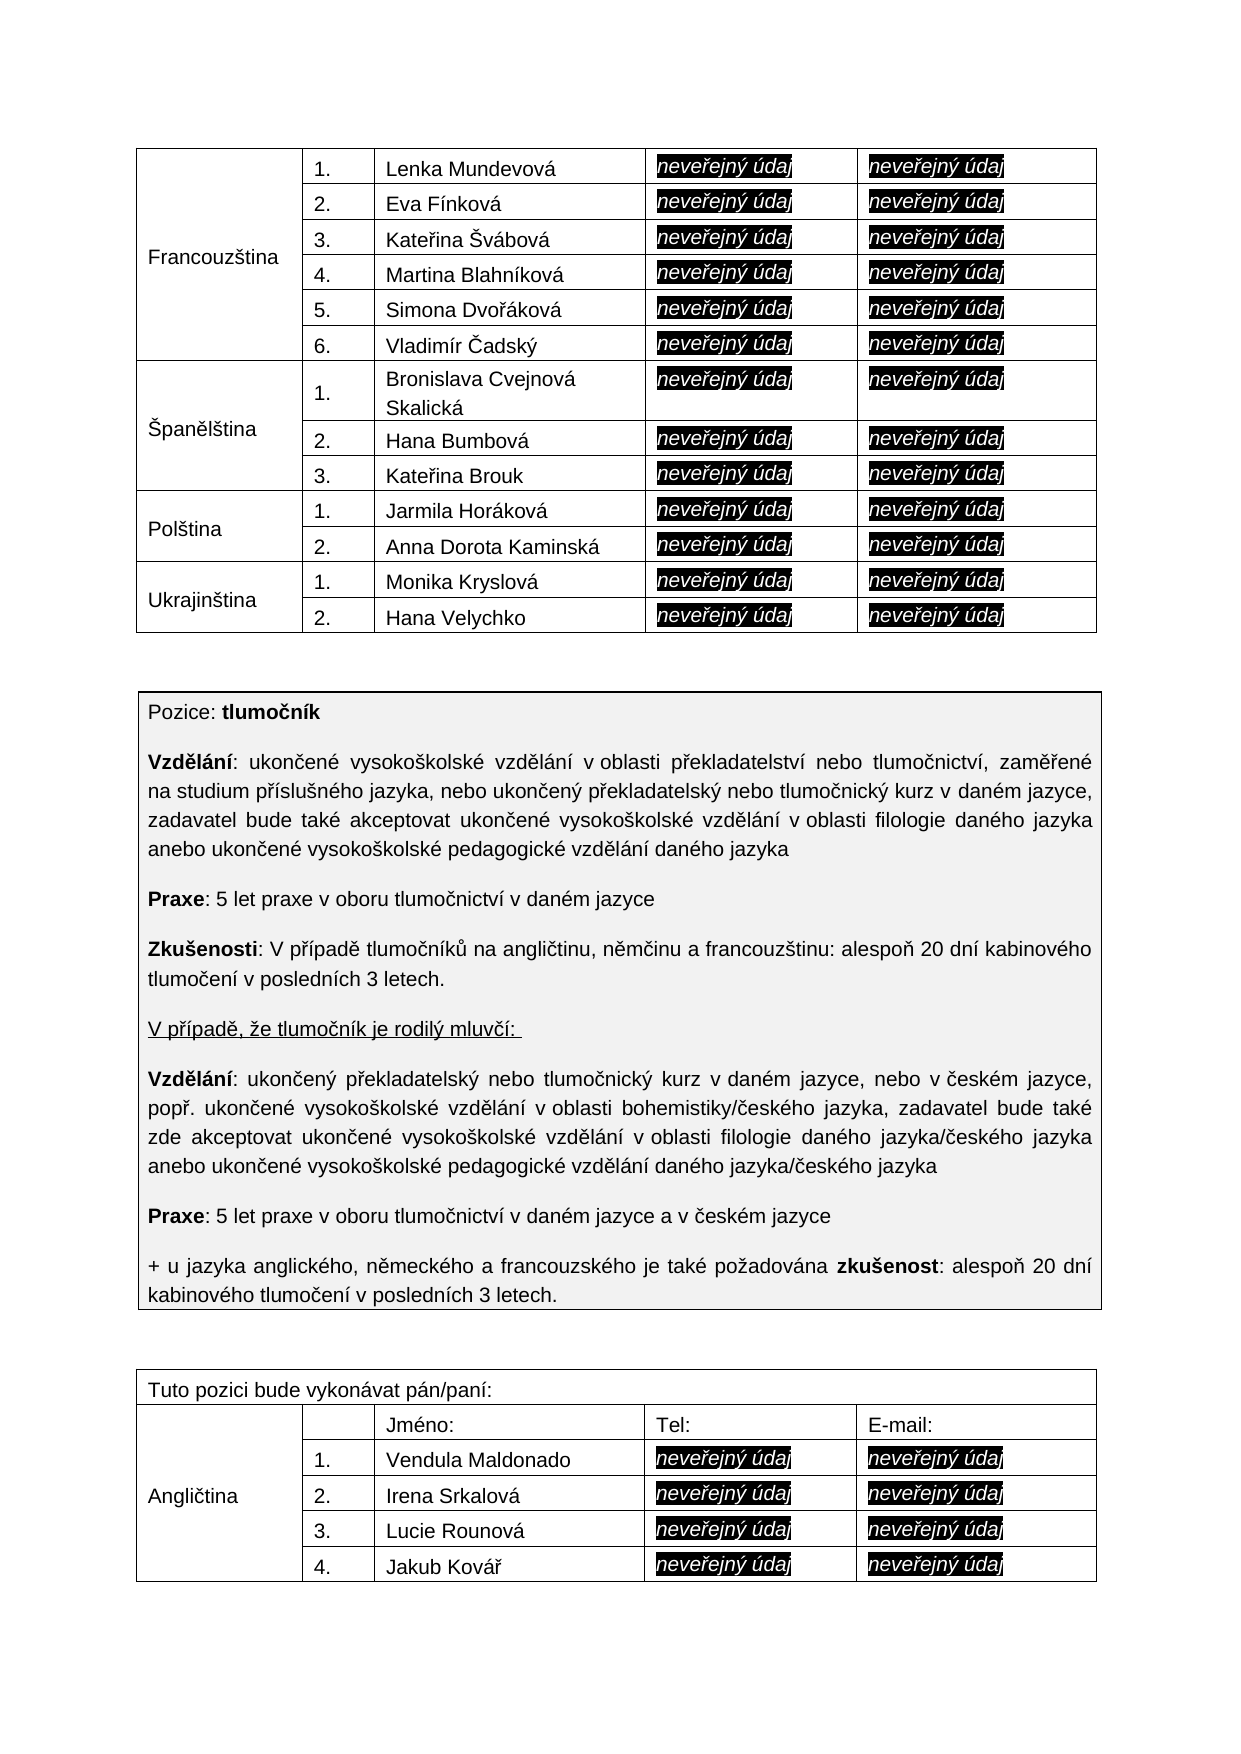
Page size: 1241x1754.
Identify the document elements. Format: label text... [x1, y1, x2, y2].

table_cell neveřejný údaj [858, 255, 1096, 289]
table_cell 1. [303, 491, 374, 526]
table_cell Irena Srkalová [375, 1476, 644, 1510]
table_cell neveřejný údaj [857, 1511, 1096, 1546]
table_cell Hana Bumbová [375, 421, 645, 455]
table_cell 5. [303, 290, 374, 325]
text Vzdělání: ukončený překladatelský nebo tlumočnický kurz v daném jazyce, nebo v českém jazyce, popř. ukončené vysokoškolské vzdělání v oblasti bohemistiky/českého jazyka, zadavatel bude také zde akceptovat ukončené vysokoškolské vzdělání v oblasti filologie daného jazyka/českého jazyka anebo ukončené vysokoškolské pedagogické vzdělání daného jazyka/českého jazyka [139, 1058, 1101, 1178]
table_cell neveřejný údaj [645, 1547, 856, 1581]
table_cell neveřejný údaj [858, 598, 1096, 632]
table_cell neveřejný údaj [646, 527, 857, 561]
table_header Tuto pozici bude vykonávat pán/paní: [137, 1370, 1096, 1404]
table_cell neveřejný údaj [646, 598, 857, 632]
table_header 1. [303, 149, 374, 183]
table_cell neveřejný údaj [645, 1476, 856, 1510]
table_cell neveřejný údaj [858, 562, 1096, 597]
table_cell neveřejný údaj [858, 421, 1096, 455]
table_cell neveřejný údaj [646, 326, 857, 360]
table_cell neveřejný údaj [858, 220, 1096, 254]
table_cell Vladimír Čadský [375, 326, 645, 360]
table_cell 3. [303, 220, 374, 254]
table_header Lenka Mundevová [375, 149, 645, 183]
table_cell neveřejný údaj [646, 456, 857, 490]
table_cell 2. [303, 598, 374, 632]
table_cell neveřejný údaj [858, 527, 1096, 561]
table_cell 1. [303, 562, 374, 597]
table_cell 2. [303, 1476, 374, 1510]
table_cell Ukrajinština [137, 562, 302, 632]
table_cell Kateřina Švábová [375, 220, 645, 254]
table_cell Jméno: [375, 1405, 644, 1439]
table_cell 2. [303, 421, 374, 455]
table_cell Simona Dvořáková [375, 290, 645, 325]
table_cell Tel: [645, 1405, 856, 1439]
text Praxe: 5 let praxe v oboru tlumočnictví v daném jazyce a v českém jazyce [139, 1196, 1101, 1228]
table_cell E-mail: [857, 1405, 1096, 1439]
table_header neveřejný údaj [646, 149, 857, 183]
table_cell neveřejný údaj [646, 361, 857, 419]
table_cell Angličtina [137, 1405, 302, 1581]
table_cell Monika Kryslová [375, 562, 645, 597]
table_cell neveřejný údaj [857, 1476, 1096, 1510]
text + u jazyka anglického, německého a francouzského je také požadována zkušenost: alespoň 20 dní kabinového tlumočení v posledních 3 letech. [139, 1246, 1101, 1309]
table_cell Martina Blahníková [375, 255, 645, 289]
table_cell Hana Velychko [375, 598, 645, 632]
table_cell 6. [303, 326, 374, 360]
table_cell Anna Dorota Kaminská [375, 527, 645, 561]
table_cell neveřejný údaj [858, 290, 1096, 325]
text Praxe: 5 let praxe v oboru tlumočnictví v daném jazyce [139, 879, 1101, 911]
table_cell Jarmila Horáková [375, 491, 645, 526]
table_cell 3. [303, 456, 374, 490]
table_cell [303, 1405, 374, 1439]
table_cell neveřejný údaj [646, 290, 857, 325]
table_cell 3. [303, 1511, 374, 1546]
table_cell 1. [303, 1440, 374, 1475]
table_header Francouzština [137, 149, 302, 360]
table_cell Eva Fínková [375, 184, 645, 218]
table_cell 1. [303, 361, 374, 419]
table_cell Polština [137, 491, 302, 561]
table_cell Lucie Rounová [375, 1511, 644, 1546]
table_cell neveřejný údaj [857, 1547, 1096, 1581]
table_cell neveřejný údaj [646, 491, 857, 526]
table_cell neveřejný údaj [858, 361, 1096, 419]
table_cell neveřejný údaj [646, 220, 857, 254]
text Pozice: tlumočník [139, 693, 1101, 724]
table_cell Jakub Kovář [375, 1547, 644, 1581]
table_cell neveřejný údaj [645, 1440, 856, 1475]
table_cell 2. [303, 184, 374, 218]
table_header neveřejný údaj [858, 149, 1096, 183]
table_cell neveřejný údaj [858, 456, 1096, 490]
table_cell neveřejný údaj [858, 184, 1096, 218]
table_cell neveřejný údaj [857, 1440, 1096, 1475]
table_cell Bronislava Cvejnová Skalická [375, 361, 645, 419]
table_cell neveřejný údaj [858, 491, 1096, 526]
text Zkušenosti: V případě tlumočníků na angličtinu, němčinu a francouzštinu: alespoň 20 dní kabinového tlumočení v posledních 3 letech. [139, 929, 1101, 990]
table_cell 2. [303, 527, 374, 561]
text V případě, že tlumočník je rodilý mluvčí: [139, 1008, 1101, 1040]
table_cell neveřejný údaj [646, 562, 857, 597]
table_cell Španělština [137, 361, 302, 490]
table_cell neveřejný údaj [646, 421, 857, 455]
table_cell neveřejný údaj [646, 255, 857, 289]
table_cell neveřejný údaj [645, 1511, 856, 1546]
table_cell 4. [303, 1547, 374, 1581]
table_cell Kateřina Brouk [375, 456, 645, 490]
table_cell 4. [303, 255, 374, 289]
table_cell neveřejný údaj [646, 184, 857, 218]
text Vzdělání: ukončené vysokoškolské vzdělání v oblasti překladatelství nebo tlumočnictví, zaměřené na studium příslušného jazyka, nebo ukončený překladatelský nebo tlumočnický kurz v daném jazyce, zadavatel bude také akceptovat ukončené vysokoškolské vzdělání v oblasti filologie daného jazyka anebo ukončené vysokoškolské pedagogické vzdělání daného jazyka [139, 741, 1101, 861]
table_cell neveřejný údaj [858, 326, 1096, 360]
table_cell Vendula Maldonado [375, 1440, 644, 1475]
